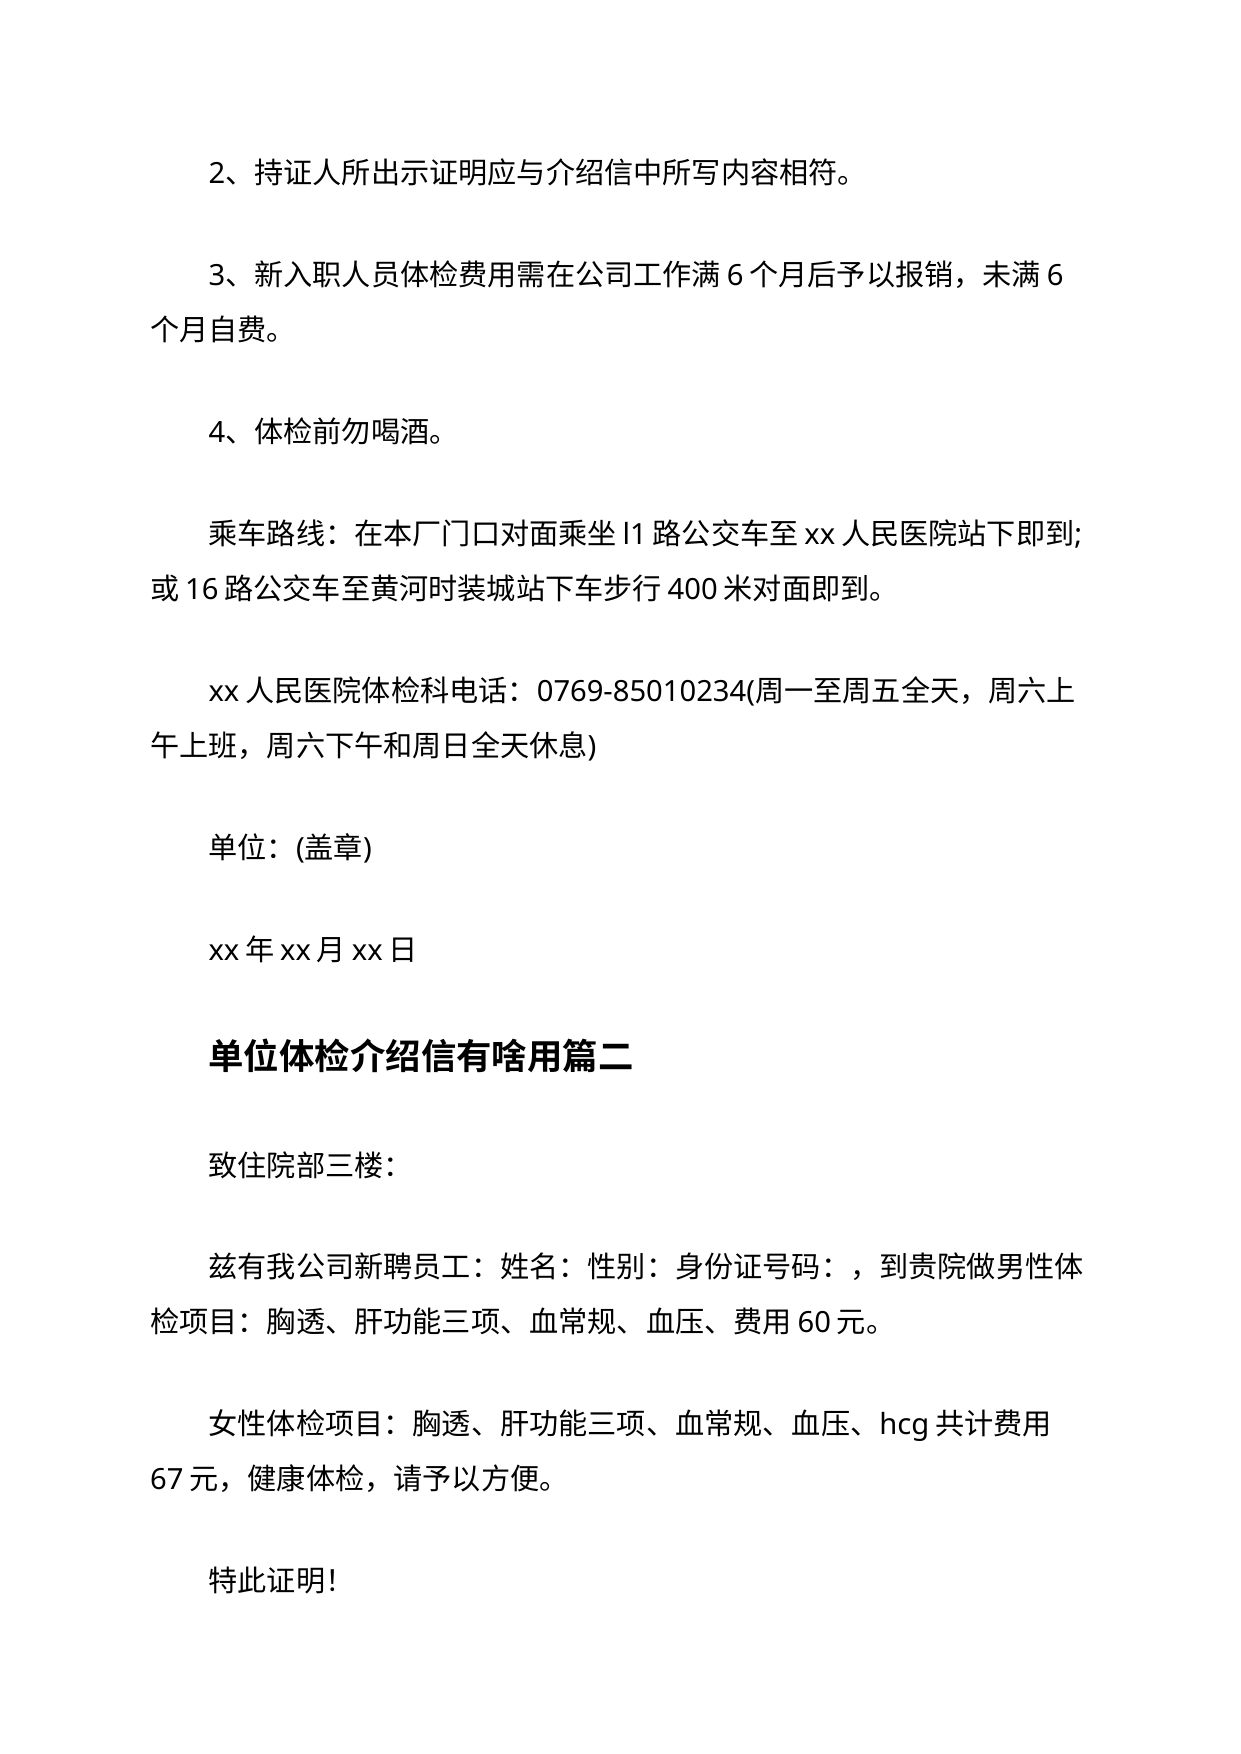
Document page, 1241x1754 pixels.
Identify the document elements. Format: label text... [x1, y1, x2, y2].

text xx年xx月xx日 [150, 927, 1090, 969]
text 特此证明！ [150, 1558, 1090, 1600]
text 2、持证人所出示证明应与介绍信中所写内容相符。 [150, 150, 1090, 192]
text 兹有我公司新聘员工：姓名：性别：身份证号码：，到贵院做男性体检项目：胸透、肝功能三项、血常规、血压、费用60元。 [150, 1244, 1090, 1341]
text 乘车路线：在本厂门口对面乘坐l1路公交车至xx人民医院站下即到;或16路公交车至黄河时装城站下车步行400米对面即到。 [150, 511, 1090, 608]
text 致住院部三楼： [150, 1142, 1090, 1184]
text 女性体检项目：胸透、肝功能三项、血常规、血压、hcg共计费用67元，健康体检，请予以方便。 [150, 1401, 1090, 1498]
text 单位体检介绍信有啥用篇二 [150, 1029, 1090, 1080]
text 单位：(盖章) [150, 825, 1090, 867]
text 4、体检前勿喝酒。 [150, 409, 1090, 451]
text xx人民医院体检科电话：0769-85010234(周一至周五全天，周六上午上班，周六下午和周日全天休息) [150, 668, 1090, 765]
text 3、新入职人员体检费用需在公司工作满6个月后予以报销，未满6个月自费。 [150, 252, 1090, 349]
